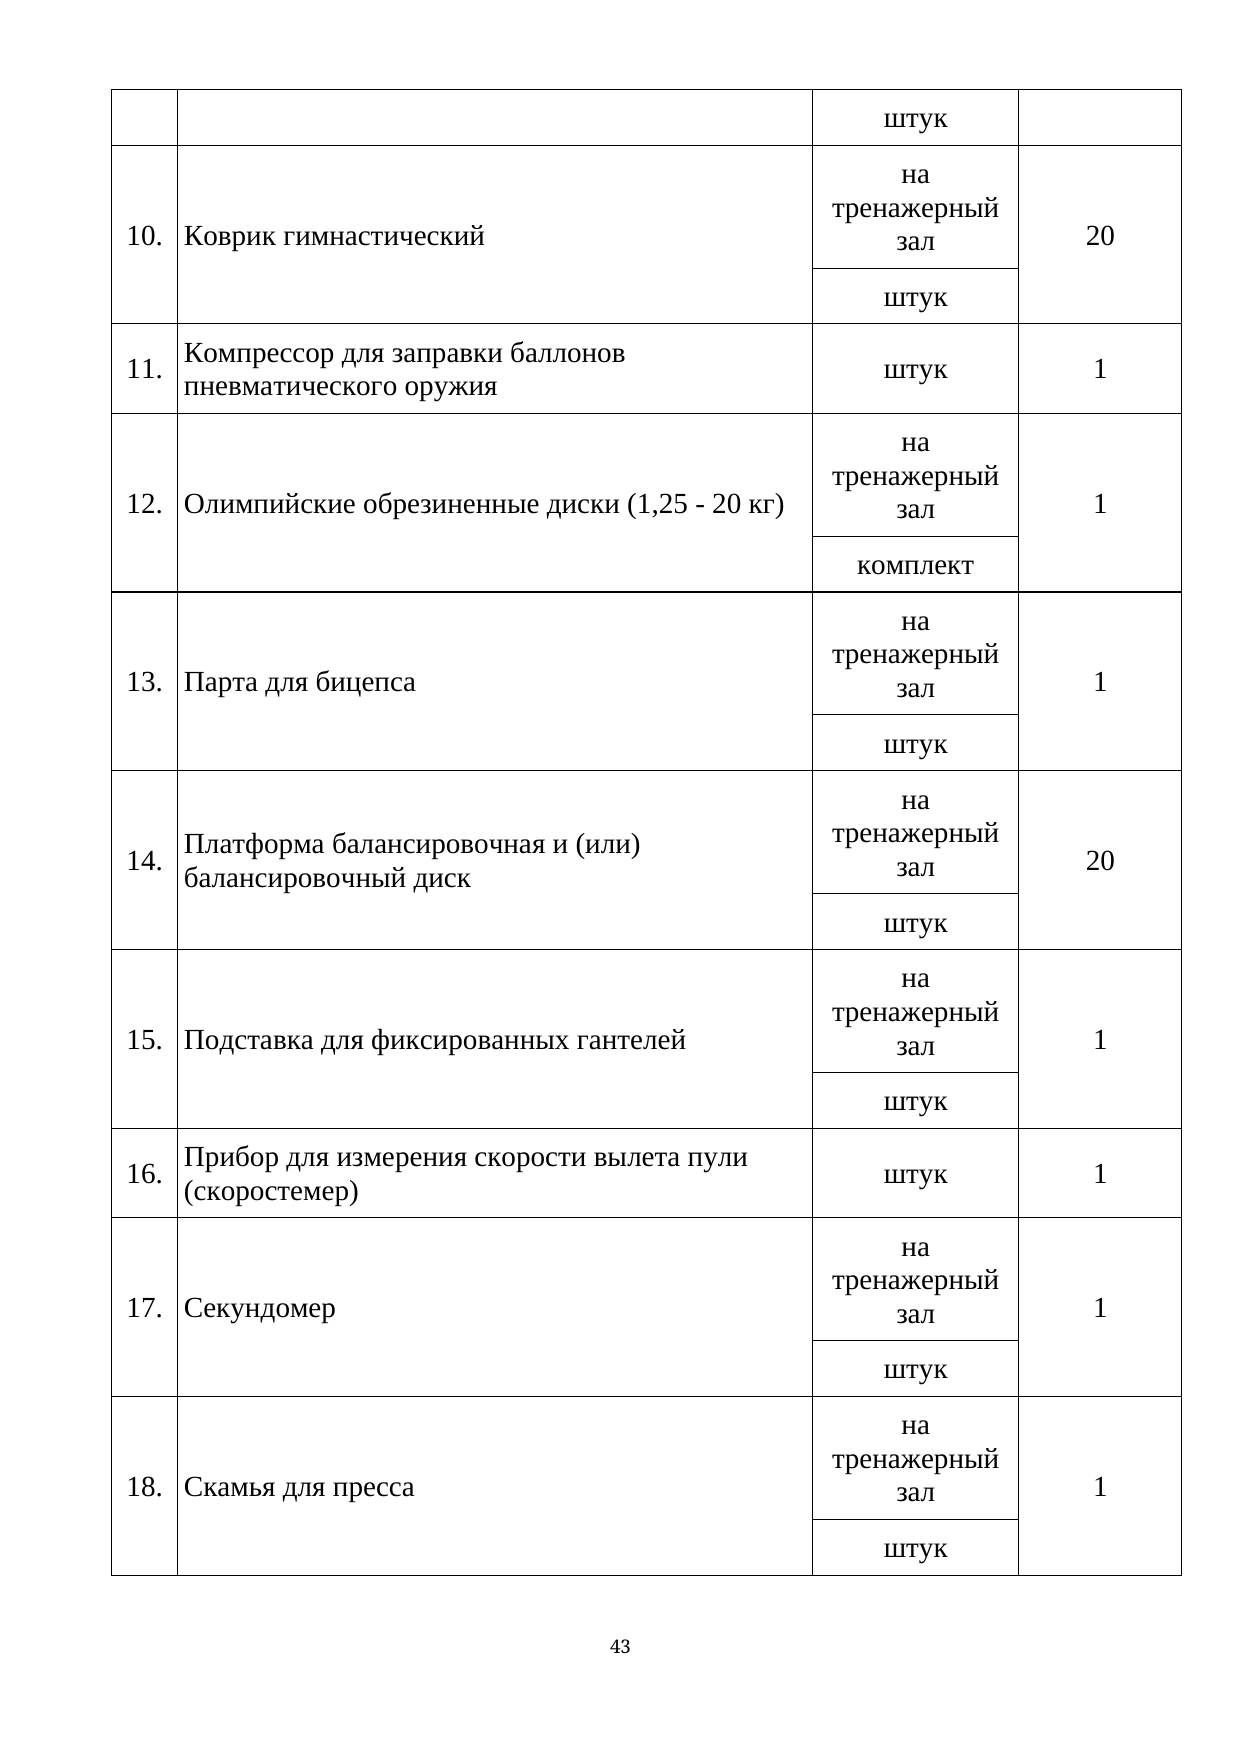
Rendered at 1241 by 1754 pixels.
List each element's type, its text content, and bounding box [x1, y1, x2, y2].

table_cell 1 [1019, 324, 1181, 413]
table_cell 10. [112, 146, 177, 323]
table_cell 1 [1019, 1397, 1181, 1574]
table_cell на тренажерный зал [813, 1218, 1018, 1340]
table_cell 1 [1019, 950, 1181, 1128]
table_cell Парта для бицепса [178, 593, 812, 770]
table_cell на тренажерный зал [813, 950, 1018, 1072]
table_cell штук [813, 715, 1018, 770]
table_cell Коврик гимнастический [178, 146, 812, 323]
table_cell 14. [112, 771, 177, 949]
table_cell штук [813, 1129, 1018, 1217]
table_cell 13. [112, 593, 177, 770]
table_cell 17. [112, 1218, 177, 1396]
table_cell 1 [1019, 1129, 1181, 1217]
table_cell штук [813, 1341, 1018, 1396]
table_cell Компрессор для заправки баллонов пневматического оружия [178, 324, 812, 413]
table_cell на тренажерный зал [813, 1397, 1018, 1519]
table_cell Олимпийские обрезиненные диски (1,25 - 20 кг) [178, 414, 812, 591]
table_cell 11. [112, 324, 177, 413]
table_cell штук [813, 1073, 1018, 1128]
table_cell Подставка для фиксированных гантелей [178, 950, 812, 1128]
table_cell 1 [1019, 593, 1181, 770]
table_cell 1 [1019, 1218, 1181, 1396]
table_cell 16. [112, 1129, 177, 1217]
table_cell на тренажерный зал [813, 771, 1018, 893]
table_cell Прибор для измерения скорости вылета пули (скоростемер) [178, 1129, 812, 1217]
table_cell 15. [112, 950, 177, 1128]
table_cell 1 [1019, 90, 1181, 144]
table_cell 9. [112, 90, 177, 144]
table_cell на тренажерный зал [813, 414, 1018, 536]
table_cell комплект [813, 537, 1018, 591]
table_cell 20 [1019, 146, 1181, 323]
table_cell штук [813, 1520, 1018, 1574]
table_cell 1 [1019, 414, 1181, 591]
table_cell 12. [112, 414, 177, 591]
table_cell Скамья для пресса [178, 1397, 812, 1574]
table_cell 18. [112, 1397, 177, 1574]
table_cell штук [813, 269, 1018, 323]
table_cell Секундомер [178, 1218, 812, 1396]
table_cell 20 [1019, 771, 1181, 949]
table_cell штук [813, 324, 1018, 413]
table_cell Платформа балансировочная и (или) балансировочный диск [178, 771, 812, 949]
table_cell штук [813, 90, 1018, 144]
table_cell на тренажерный зал [813, 146, 1018, 267]
table_cell на тренажерный зал [813, 593, 1018, 714]
table_cell штук [813, 894, 1018, 949]
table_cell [178, 90, 812, 144]
